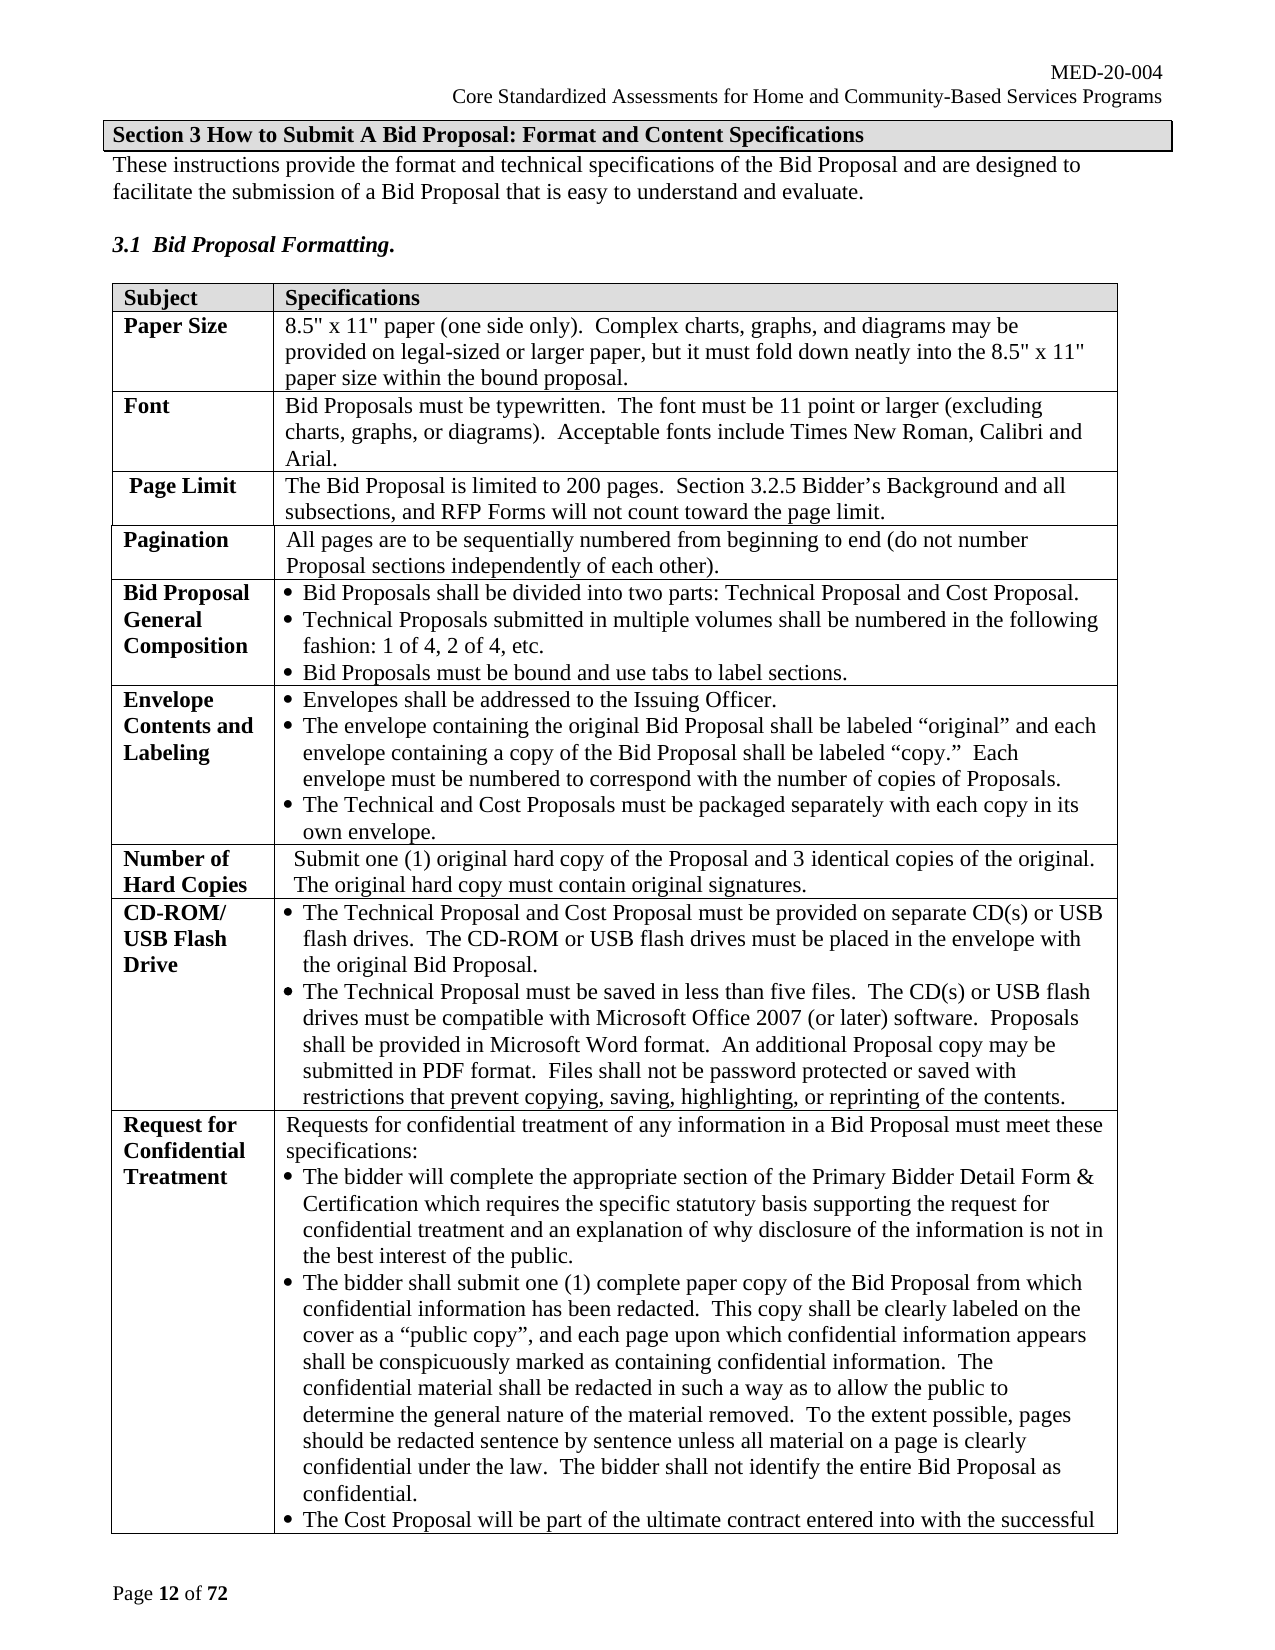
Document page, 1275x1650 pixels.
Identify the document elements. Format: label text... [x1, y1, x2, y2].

table_cell Request for Confidential Treatment [112, 1111, 274, 1532]
table_cell Submit one (1) original hard copy of the Proposal and 3 identical copies of the original. The original hard copy must contain original signatures. [275, 845, 1117, 898]
table_header Subject [113, 284, 273, 311]
table_cell Pagination [112, 526, 274, 578]
table_cell CD-ROM/USB Flash Drive [112, 899, 274, 1110]
text Section 3 How to Submit A Bid Proposal: Format and Content Specifications [104, 121, 1171, 150]
table_cell The Technical Proposal and Cost Proposal must be provided on separate CD(s) or USB flash drives. The CD-ROM or USB flash drives must be placed in the envelope with the original Bid Proposal. The Technical Proposal must be saved in less than five files. The CD(s) or USB flash drives must be compatible with Microsoft Office 2007 (or later) software. Proposals shall be provided in Microsoft Word format. An additional Proposal copy may be submitted in PDF format. Files shall not be password protected or saved with restrictions that prevent copying, saving, highlighting, or reprinting of the contents. [275, 899, 1117, 1110]
table_cell Page Limit [113, 472, 273, 525]
table_cell Bid Proposal General Composition [112, 580, 274, 685]
text 3.1 Bid Proposal Formatting. [112, 231, 1162, 257]
table_cell Font [113, 392, 273, 471]
table_cell Number of Hard Copies [112, 845, 274, 898]
table_cell Bid Proposals shall be divided into two parts: Technical Proposal and Cost Proposal. Technical Proposals submitted in multiple volumes shall be numbered in the following fashion: 1 of 4, 2 of 4, etc. Bid Proposals must be bound and use tabs to label sections. [275, 580, 1117, 685]
table_cell Envelope Contents and Labeling [112, 686, 274, 844]
table_cell 8.5" x 11" paper (one side only). Complex charts, graphs, and diagrams may be provided on legal-sized or larger paper, but it must fold down neatly into the 8.5" x 11" paper size within the bound proposal. [274, 312, 1117, 391]
table_cell Bid Proposals must be typewritten. The font must be 11 point or larger (excluding charts, graphs, or diagrams). Acceptable fonts include Times New Roman, Calibri and Arial. [274, 392, 1117, 471]
table_cell All pages are to be sequentially numbered from beginning to end (do not number Proposal sections independently of each other). [275, 526, 1117, 578]
table_cell Envelopes shall be addressed to the Issuing Officer. The envelope containing the original Bid Proposal shall be labeled “original” and each envelope containing a copy of the Bid Proposal shall be labeled “copy.” Each envelope must be numbered to correspond with the number of copies of Proposals. The Technical and Cost Proposals must be packaged separately with each copy in its own envelope. [275, 686, 1117, 844]
table_cell The Bid Proposal is limited to 200 pages. Section 3.2.5 Bidder’s Background and all subsections, and RFP Forms will not count toward the page limit. [274, 472, 1117, 525]
text These instructions provide the format and technical specifications of the Bid Proposal and are designed to facilitate the submission of a Bid Proposal that is easy to understand and evaluate. [112, 152, 1162, 204]
table_header Specifications [274, 284, 1117, 311]
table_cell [275, 1111, 1117, 1532]
table_cell Paper Size [113, 312, 273, 391]
